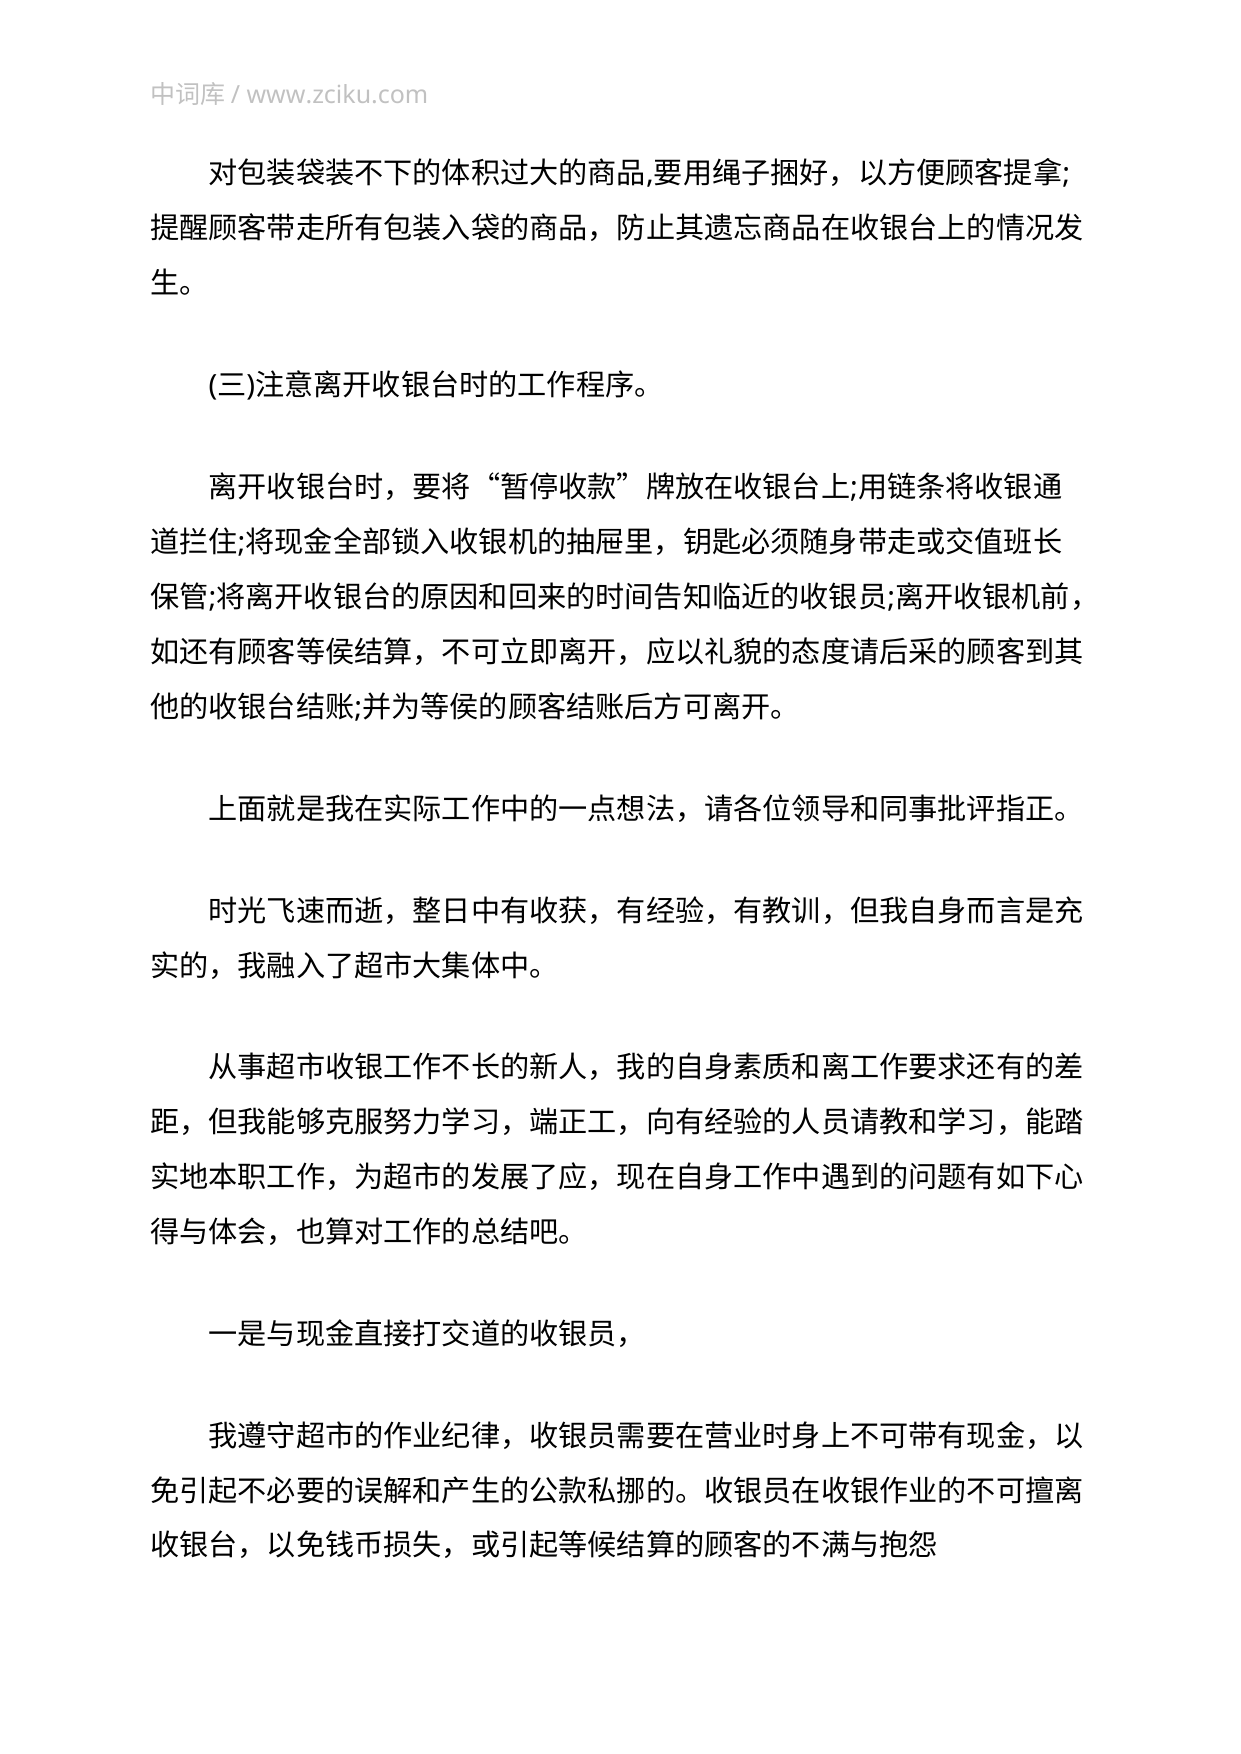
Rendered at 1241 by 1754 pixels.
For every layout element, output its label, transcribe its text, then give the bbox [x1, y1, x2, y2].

text (三)注意离开收银台时的工作程序。 [150, 362, 1090, 404]
text 我遵守超市的作业纪律，收银员需要在营业时身上不可带有现金，以免引起不必要的误解和产生的公款私挪的。收银员在收银作业的不可擅离收银台，以免钱币损失，或引起等候结算的顾客的不满与抱怨 [150, 1412, 1090, 1564]
text 从事超市收银工作不长的新人，我的自身素质和离工作要求还有的差距，但我能够克服努力学习，端正工，向有经验的人员请教和学习，能踏实地本职工作，为超市的发展了应，现在自身工作中遇到的问题有如下心得与体会，也算对工作的总结吧。 [150, 1044, 1090, 1251]
text 离开收银台时，要将“暂停收款”牌放在收银台上;用链条将收银通道拦住;将现金全部锁入收银机的抽屉里，钥匙必须随身带走或交值班长保管;将离开收银台的原因和回来的时间告知临近的收银员;离开收银机前，如还有顾客等侯结算，不可立即离开，应以礼貌的态度请后采的顾客到其他的收银台结账;并为等侯的顾客结账后方可离开。 [150, 464, 1090, 726]
text 上面就是我在实际工作中的一点想法，请各位领导和同事批评指正。 [150, 786, 1090, 828]
text 对包装袋装不下的体积过大的商品,要用绳子捆好，以方便顾客提拿;提醒顾客带走所有包装入袋的商品，防止其遗忘商品在收银台上的情况发生。 [150, 150, 1090, 302]
text 时光飞速而逝，整日中有收获，有经验，有教训，但我自身而言是充实的，我融入了超市大集体中。 [150, 887, 1090, 984]
text 一是与现金直接打交道的收银员， [150, 1310, 1090, 1353]
